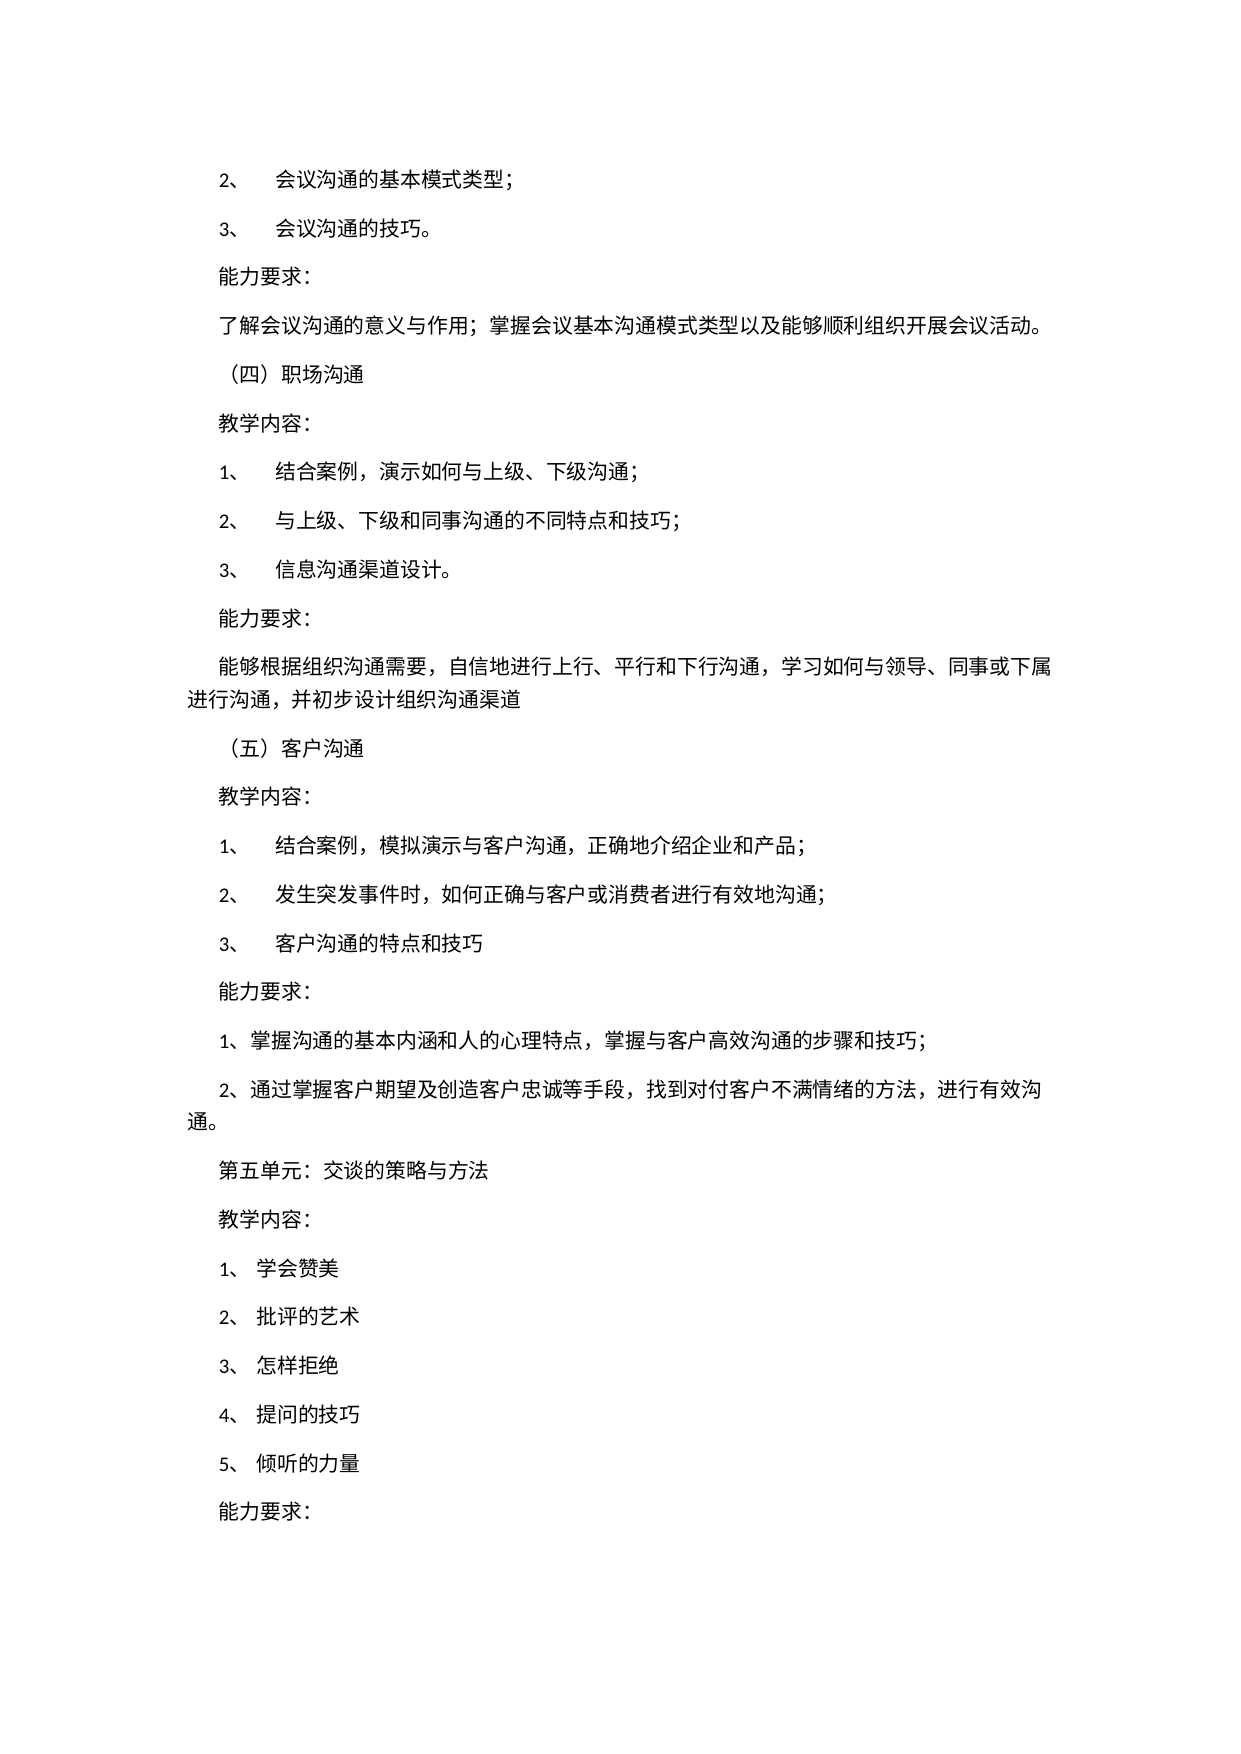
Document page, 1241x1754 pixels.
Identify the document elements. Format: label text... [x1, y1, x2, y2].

text （五）客户沟通 [187, 731, 1053, 763]
list 怎样拒绝 [219, 1348, 1053, 1381]
text 教学内容： [187, 406, 1053, 438]
text 能力要求： [187, 259, 1053, 292]
list 提问的技巧 [219, 1397, 1053, 1429]
text 3、 客户沟通的特点和技巧 [187, 926, 1053, 958]
text 2、 发生突发事件时，如何正确与客户或消费者进行有效地沟通； [187, 877, 1053, 909]
text 能力要求： [219, 1494, 1053, 1527]
text 第五单元：交谈的策略与方法 [187, 1153, 1053, 1186]
text 1、 结合案例，模拟演示与客户沟通，正确地介绍企业和产品； [187, 828, 1053, 861]
text 1、掌握沟通的基本内涵和人的心理特点，掌握与客户高效沟通的步骤和技巧； [187, 1023, 1053, 1056]
text 1、 结合案例，演示如何与上级、下级沟通； [187, 454, 1053, 487]
text 2、通过掌握客户期望及创造客户忠诚等手段，找到对付客户不满情绪的方法，进行有效沟通。 [187, 1072, 1053, 1137]
text 了解会议沟通的意义与作用；掌握会议基本沟通模式类型以及能够顺利组织开展会议活动。 [187, 308, 1053, 341]
text 3、 信息沟通渠道设计。 [187, 552, 1053, 584]
text 能力要求： [187, 974, 1053, 1007]
list 学会赞美 [219, 1251, 1053, 1283]
text 2、 会议沟通的基本模式类型； [187, 162, 1053, 194]
text （四）职场沟通 [187, 357, 1053, 389]
text 能力要求： [187, 601, 1053, 633]
list 倾听的力量 [219, 1446, 1053, 1478]
text 教学内容： [187, 779, 1053, 812]
text 2、 与上级、下级和同事沟通的不同特点和技巧； [187, 503, 1053, 536]
text 教学内容： [187, 1202, 1053, 1234]
list 批评的艺术 [219, 1299, 1053, 1332]
text 能够根据组织沟通需要，自信地进行上行、平行和下行沟通，学习如何与领导、同事或下属进行沟通，并初步设计组织沟通渠道 [187, 649, 1053, 714]
text 3、 会议沟通的技巧。 [187, 211, 1053, 243]
